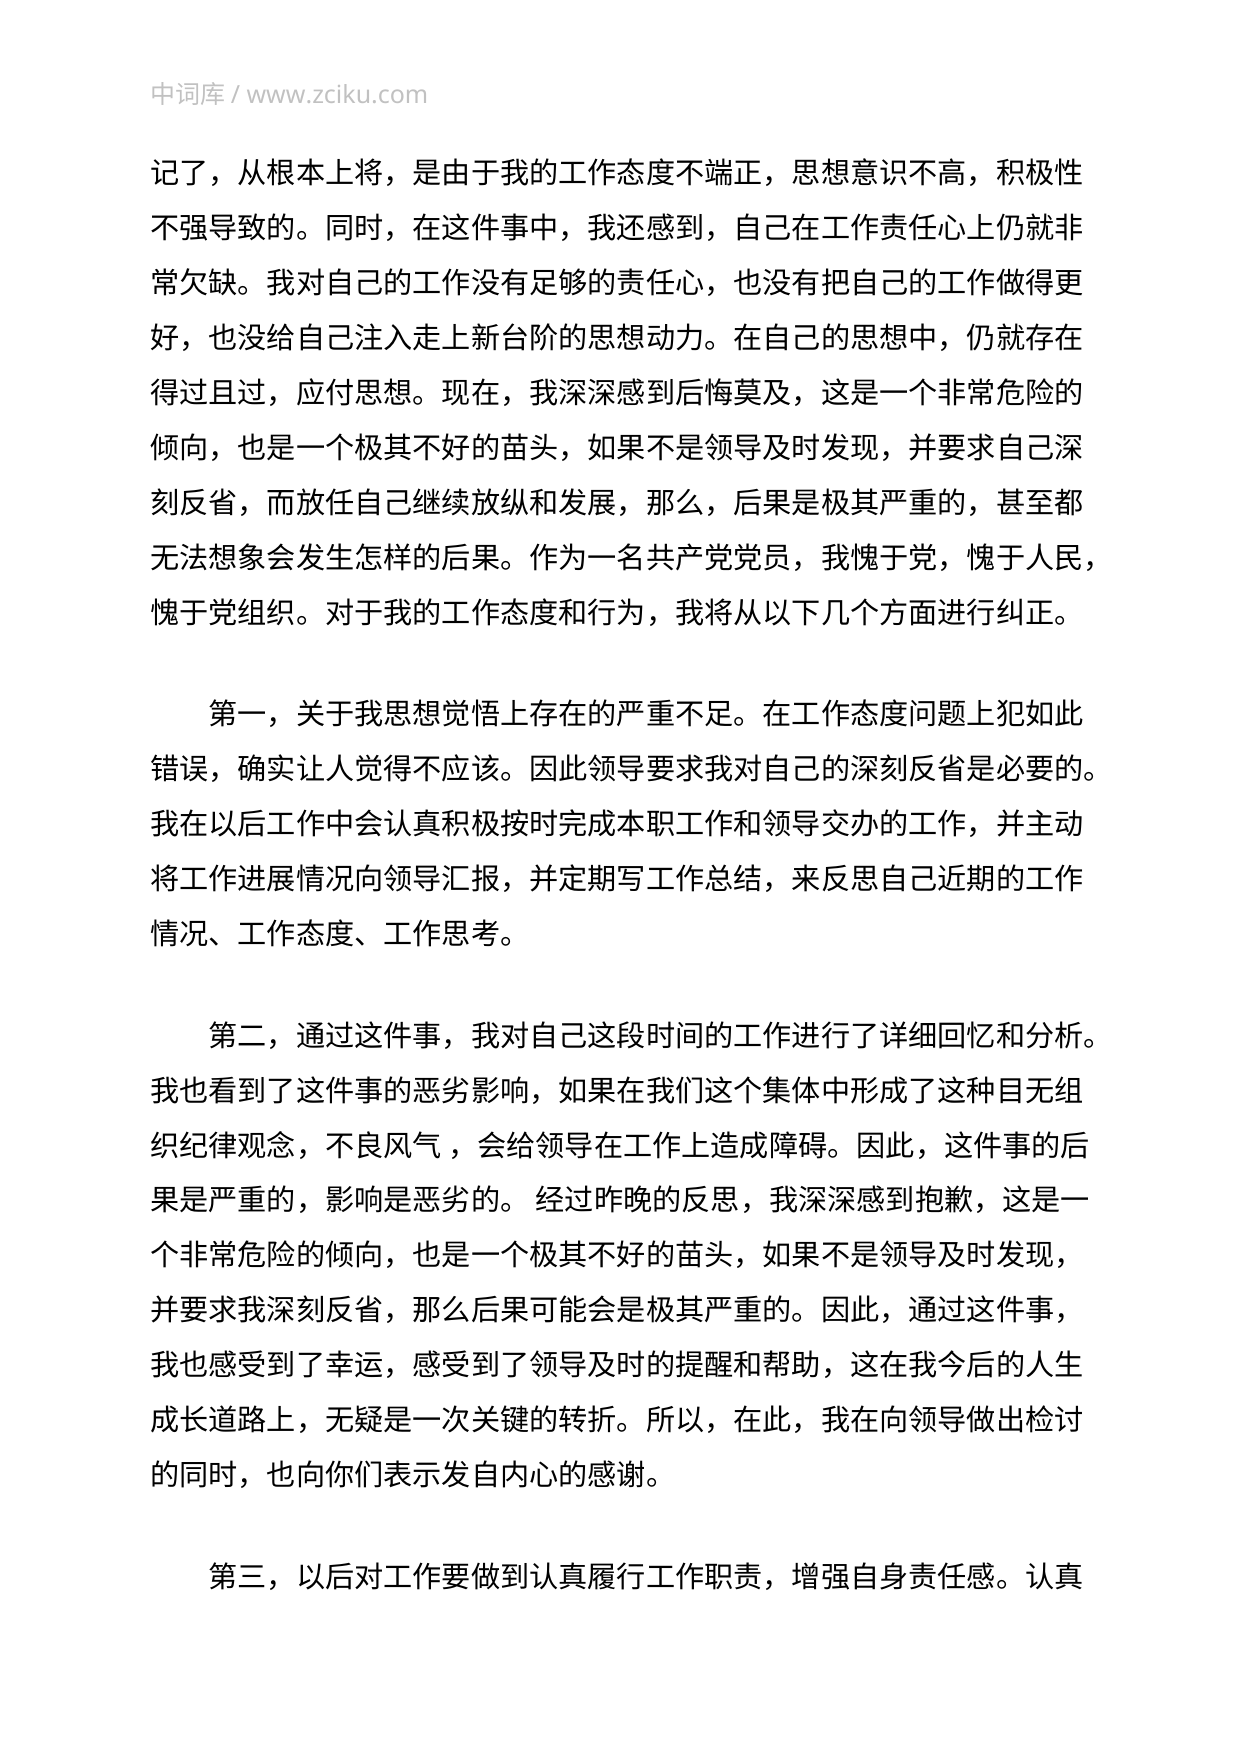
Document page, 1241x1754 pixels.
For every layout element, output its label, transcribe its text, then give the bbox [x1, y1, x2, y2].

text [150, 150, 1090, 631]
text 第二，通过这件事，我对自己这段时间的工作进行了详细回忆和分析。我也看到了这件事的恶劣影响，如果在我们这个集体中形成了这种目无组织纪律观念，不良风气 ，会给领导在工作上造成障碍。因此，这件事的后果是严重的，影响是恶劣的。 经过昨晚的反思，我深深感到抱歉，这是一个非常危险的倾向，也是一个极其不好的苗头，如果不是领导及时发现，并要求我深刻反省，那么后果可能会是极其严重的。因此，通过这件事，我也感受到了幸运，感受到了领导及时的提醒和帮助，这在我今后的人生成长道路上，无疑是一次关键的转折。所以，在此，我在向领导做出检讨的同时，也向你们表示发自内心的感谢。 [150, 1012, 1090, 1494]
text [150, 1553, 1090, 1596]
text 第一，关于我思想觉悟上存在的严重不足。在工作态度问题上犯如此错误，确实让人觉得不应该。因此领导要求我对自己的深刻反省是必要的。我在以后工作中会认真积极按时完成本职工作和领导交办的工作，并主动将工作进展情况向领导汇报，并定期写工作总结，来反思自己近期的工作情况、工作态度、工作思考。 [150, 691, 1090, 953]
